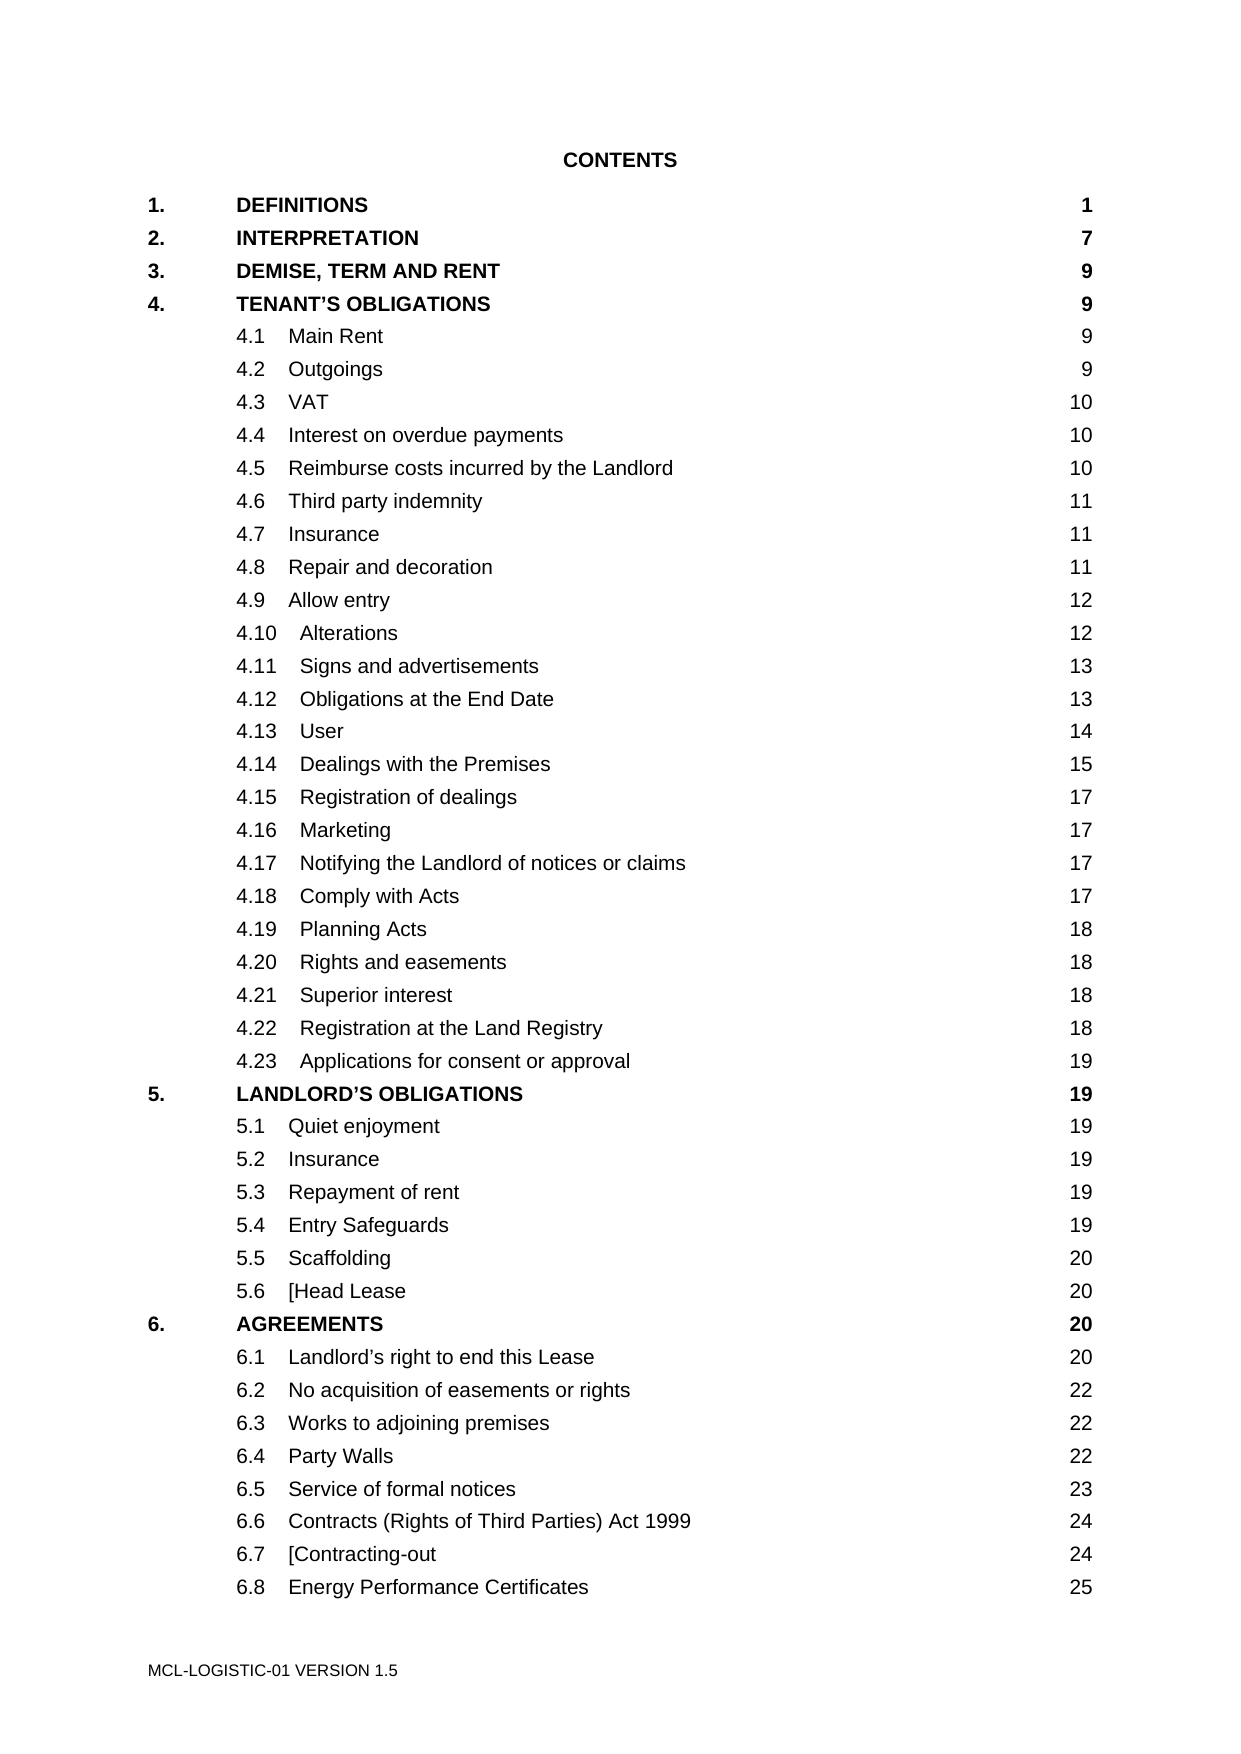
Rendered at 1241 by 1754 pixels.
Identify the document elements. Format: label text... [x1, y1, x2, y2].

text 4.9 Allow entry 12 [236, 588, 1093, 612]
text 5.1 Quiet enjoyment 19 [236, 1114, 1093, 1138]
text 6.2 No acquisition of easements or rights 22 [236, 1378, 1093, 1402]
text 2. INTERPRETATION 7 [148, 226, 1093, 249]
text 5.5 Scaffolding 20 [236, 1246, 1093, 1270]
text 5. LANDLORD’S OBLIGATIONS 19 [148, 1081, 1093, 1105]
text 4.14 Dealings with the Premises 15 [236, 752, 1093, 776]
text 1. DEFINITIONS 1 [148, 193, 1093, 217]
text 6.5 Service of formal notices 23 [236, 1476, 1093, 1500]
text 4. TENANT’S OBLIGATIONS 9 [148, 291, 1093, 315]
text 4.11 Signs and advertisements 13 [236, 653, 1093, 677]
text 4.10 Alterations 12 [236, 621, 1093, 644]
text 6.6 Contracts (Rights of Third Parties) Act 1999 24 [236, 1509, 1093, 1533]
text 4.12 Obligations at the End Date 13 [236, 686, 1093, 710]
text 4.15 Registration of dealings 17 [236, 785, 1093, 809]
text 6.1 Landlord’s right to end this Lease 20 [236, 1345, 1093, 1369]
text 4.13 User 14 [236, 719, 1093, 743]
text 6. AGREEMENTS 20 [148, 1312, 1093, 1336]
text 4.8 Repair and decoration 11 [236, 555, 1093, 579]
text 4.23 Applications for consent or approval 19 [236, 1048, 1093, 1072]
text 5.6 [Head Lease 20 [236, 1279, 1093, 1303]
text CONTENTS [148, 148, 1093, 172]
text 4.7 Insurance 11 [236, 522, 1093, 546]
text 4.22 Registration at the Land Registry 18 [236, 1016, 1093, 1039]
text 6.8 Energy Performance Certificates 25 [236, 1575, 1093, 1599]
text 4.19 Planning Acts 18 [236, 917, 1093, 941]
text 5.3 Repayment of rent 19 [236, 1180, 1093, 1204]
text 6.7 [Contracting-out 24 [236, 1542, 1093, 1566]
text 4.5 Reimburse costs incurred by the Landlord 10 [236, 456, 1093, 480]
text 6.3 Works to adjoining premises 22 [236, 1411, 1093, 1434]
text 4.18 Comply with Acts 17 [236, 884, 1093, 908]
text 5.2 Insurance 19 [236, 1147, 1093, 1171]
text 4.4 Interest on overdue payments 10 [236, 423, 1093, 447]
text 4.3 VAT 10 [236, 390, 1093, 414]
text 3. DEMISE, TERM AND RENT 9 [148, 258, 1093, 282]
text 4.20 Rights and easements 18 [236, 950, 1093, 974]
text 6.4 Party Walls 22 [236, 1443, 1093, 1467]
text 4.16 Marketing 17 [236, 818, 1093, 842]
text 4.6 Third party indemnity 11 [236, 489, 1093, 513]
text 5.4 Entry Safeguards 19 [236, 1213, 1093, 1237]
text 4.21 Superior interest 18 [236, 983, 1093, 1007]
text 4.17 Notifying the Landlord of notices or claims 17 [236, 851, 1093, 875]
text 4.1 Main Rent 9 [236, 324, 1093, 348]
text 4.2 Outgoings 9 [236, 357, 1093, 381]
